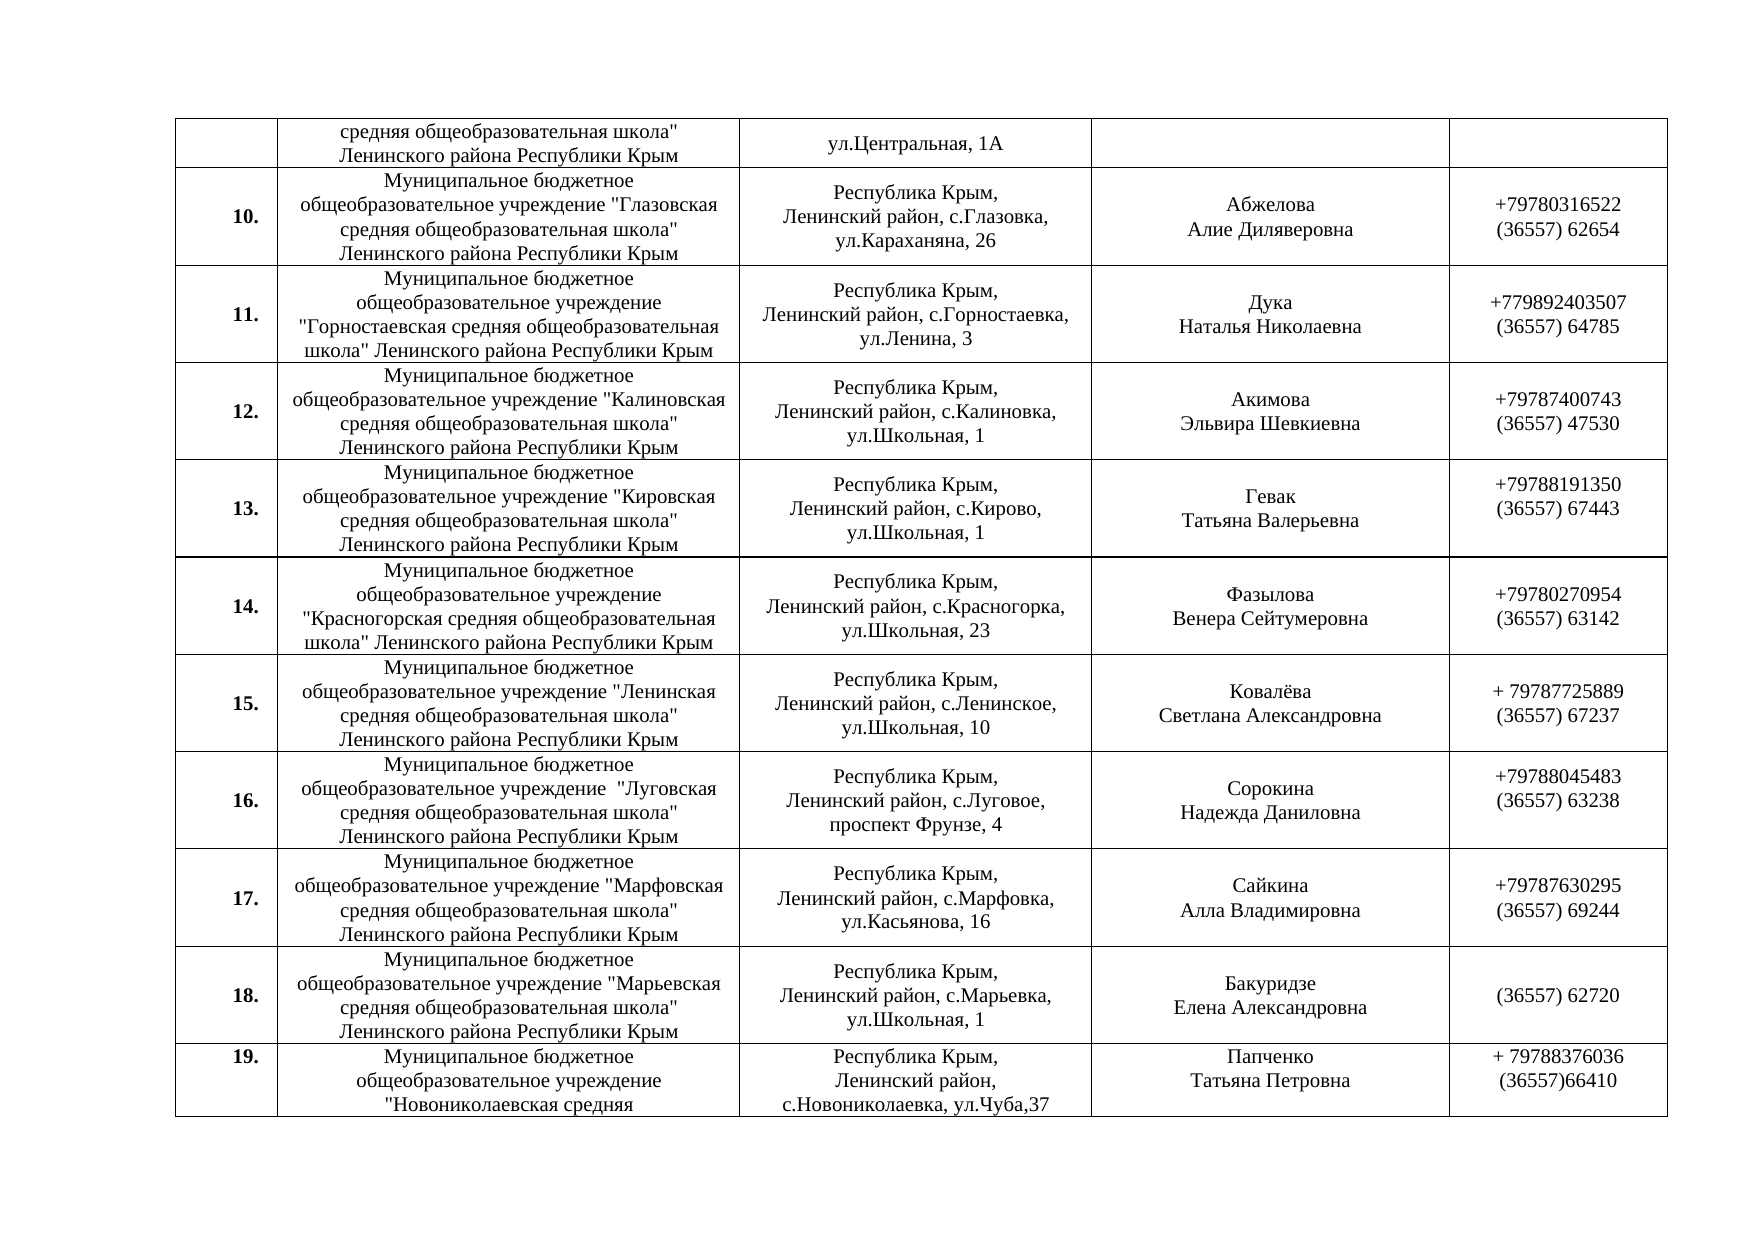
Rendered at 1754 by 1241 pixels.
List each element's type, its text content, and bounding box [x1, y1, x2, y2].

table_cell Муниципальное бюджетное общеобразовательное учреждение "Марфовская средняя общеобразовательная школа" Ленинского района Республики Крым [278, 849, 739, 946]
table_cell 9. [176, 119, 277, 167]
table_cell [740, 119, 1091, 167]
table_cell 14. [176, 558, 277, 654]
table_cell Республика Крым, Ленинский район, с.Луговое, проспект Фрунзе, 4 [740, 752, 1091, 848]
table_cell Муниципальное бюджетное общеобразовательное учреждение "Луговская средняя общеобразовательная школа" Ленинского района Республики Крым [278, 752, 739, 848]
table_cell Ковалёва Светлана Александровна [1092, 655, 1449, 751]
table_cell 17. [176, 849, 277, 946]
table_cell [740, 1044, 1091, 1116]
table_cell +79780316522 (36557) 62654 [1450, 168, 1667, 264]
table_cell + 79787725889 (36557) 67237 [1450, 655, 1667, 751]
table_cell Муниципальное бюджетное общеобразовательное учреждение "Горностаевская средняя общеобразовательная школа" Ленинского района Республики Крым [278, 266, 739, 362]
table_cell Муниципальное бюджетное общеобразовательное учреждение "Калиновская средняя общеобразовательная школа" Ленинского района Республики Крым [278, 363, 739, 459]
table_cell Республика Крым, Ленинский район, с.Горностаевка, ул.Ленина, 3 [740, 266, 1091, 362]
table_cell 18. [176, 947, 277, 1043]
table_cell Сайкина Алла Владимировна [1092, 849, 1449, 946]
table_cell +79788191350 (36557) 67443 [1450, 460, 1667, 556]
table_cell 11. [176, 266, 277, 362]
table_cell Акимова Эльвира Шевкиевна [1092, 363, 1449, 459]
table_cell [1450, 119, 1667, 167]
table_cell 16. [176, 752, 277, 848]
table_cell Бакуридзе Елена Александровна [1092, 947, 1449, 1043]
table_cell Муниципальное бюджетное общеобразовательное учреждение "Марьевская средняя общеобразовательная школа" Ленинского района Республики Крым [278, 947, 739, 1043]
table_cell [1092, 119, 1449, 167]
table_cell Республика Крым, Ленинский район, с.Красногорка, ул.Школьная, 23 [740, 558, 1091, 654]
table_cell Республика Крым, Ленинский район, с.Кирово, ул.Школьная, 1 [740, 460, 1091, 556]
table_cell Республика Крым, Ленинский район, с.Марфовка, ул.Касьянова, 16 [740, 849, 1091, 946]
table_cell +79780270954 (36557) 63142 [1450, 558, 1667, 654]
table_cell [1450, 1044, 1667, 1116]
table_cell 12. [176, 363, 277, 459]
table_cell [278, 1044, 739, 1116]
table_cell Дука Наталья Николаевна [1092, 266, 1449, 362]
table_cell Сорокина Надежда Даниловна [1092, 752, 1449, 848]
table_cell Абжелова Алие Диляверовна [1092, 168, 1449, 264]
table_cell Фазылова Венера Сейтумеровна [1092, 558, 1449, 654]
table_cell Гевак Татьяна Валерьевна [1092, 460, 1449, 556]
table_cell +79787400743 (36557) 47530 [1450, 363, 1667, 459]
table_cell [278, 119, 739, 167]
table_cell +79787630295 (36557) 69244 [1450, 849, 1667, 946]
table_cell Муниципальное бюджетное общеобразовательное учреждение "Ленинская средняя общеобразовательная школа" Ленинского района Республики Крым [278, 655, 739, 751]
table_cell 19. [176, 1044, 277, 1116]
table_cell Республика Крым, Ленинский район, с.Глазовка, ул.Караханяна, 26 [740, 168, 1091, 264]
table_cell 15. [176, 655, 277, 751]
table_cell Республика Крым, Ленинский район, с.Калиновка, ул.Школьная, 1 [740, 363, 1091, 459]
table_cell +779892403507 (36557) 64785 [1450, 266, 1667, 362]
table_cell 13. [176, 460, 277, 556]
table_cell Республика Крым, Ленинский район, с.Марьевка, ул.Школьная, 1 [740, 947, 1091, 1043]
table_cell 10. [176, 168, 277, 264]
table_cell (36557) 62720 [1450, 947, 1667, 1043]
table_cell Республика Крым, Ленинский район, с.Ленинское, ул.Школьная, 10 [740, 655, 1091, 751]
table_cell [1092, 1044, 1449, 1116]
table_cell Муниципальное бюджетное общеобразовательное учреждение "Глазовская средняя общеобразовательная школа" Ленинского района Республики Крым [278, 168, 739, 264]
table_cell Муниципальное бюджетное общеобразовательное учреждение "Красногорская средняя общеобразовательная школа" Ленинского района Республики Крым [278, 558, 739, 654]
table_cell +79788045483 (36557) 63238 [1450, 752, 1667, 848]
table_cell Муниципальное бюджетное общеобразовательное учреждение "Кировская средняя общеобразовательная школа" Ленинского района Республики Крым [278, 460, 739, 556]
